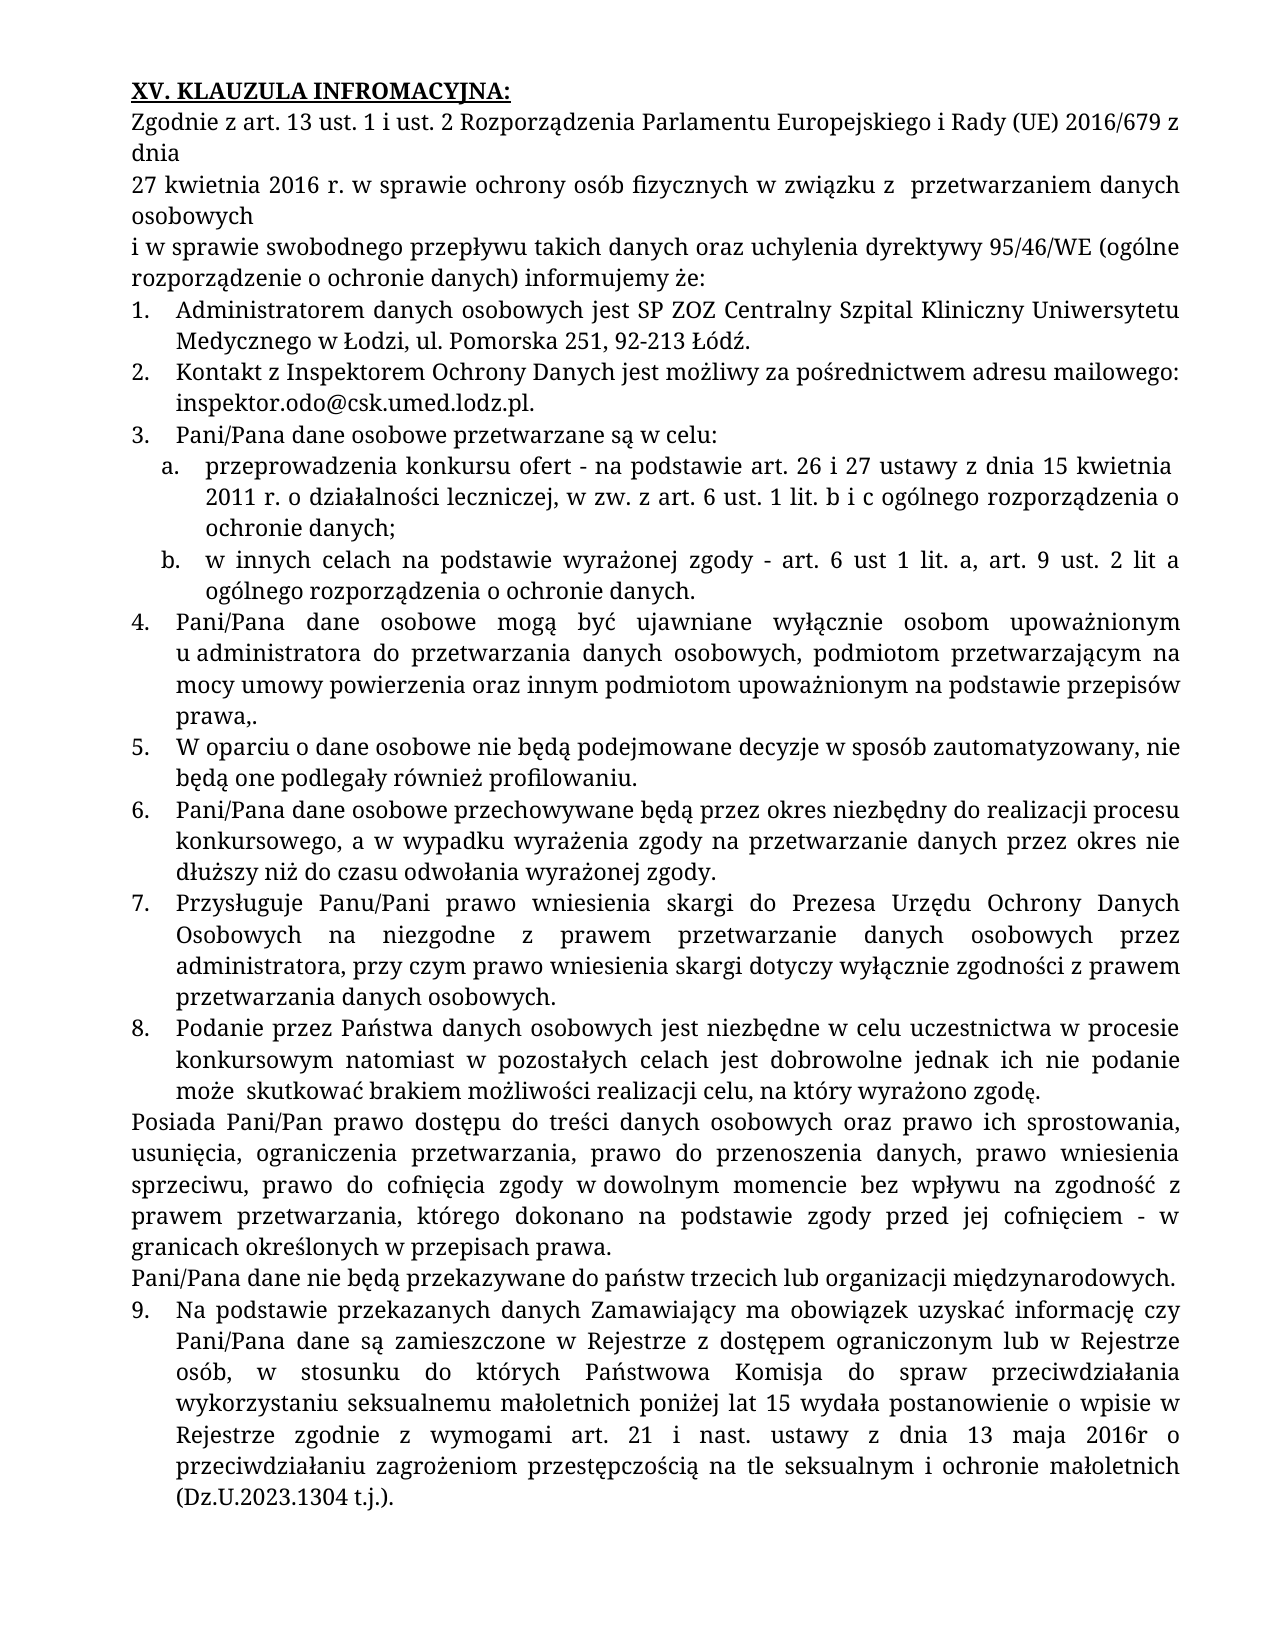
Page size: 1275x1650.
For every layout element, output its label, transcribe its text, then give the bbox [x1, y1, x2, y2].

list w innych celach na podstawie wyrażonej zgody - art. 6 ust 1 lit. a, art. 9 ust. 2 lit a ogólnego rozporządzenia o ochronie danych. [161, 544, 1181, 606]
list Pani/Pana dane osobowe mogą być ujawniane wyłącznie osobom upoważnionym u administratora do przetwarzania danych osobowych, podmiotom przetwarzającym na mocy umowy powierzenia oraz innym podmiotom upoważnionym na podstawie przepisów prawa,. [131, 606, 1181, 731]
text Pani/Pana dane nie będą przekazywane do państw trzecich lub organizacji międzynarodowych. [131, 1262, 1181, 1294]
list Pani/Pana dane osobowe przechowywane będą przez okres niezbędny do realizacji procesu konkursowego, a w wypadku wyrażenia zgody na przetwarzanie danych przez okres nie dłuższy niż do czasu odwołania wyrażonej zgody. [131, 794, 1181, 887]
text Zgodnie z art. 13 ust. 1 i ust. 2 Rozporządzenia Parlamentu Europejskiego i Rady (UE) 2016/679 z dnia 27 kwietnia 2016 r. w sprawie ochrony osób fizycznych w związku z przetwarzaniem danych osobowych i w sprawie swobodnego przepływu takich danych oraz uchylenia dyrektywy 95/46/WE (ogólne rozporządzenie o ochronie danych) informujemy że: [131, 106, 1181, 294]
list Administratorem danych osobowych jest SP ZOZ Centralny Szpital Kliniczny Uniwersytetu Medycznego w Łodzi, ul. Pomorska 251, 92-213 Łódź. [131, 294, 1181, 356]
list Kontakt z Inspektorem Ochrony Danych jest możliwy za pośrednictwem adresu mailowego: inspektor.odo@csk.umed.lodz.pl. [131, 356, 1181, 419]
list Podanie przez Państwa danych osobowych jest niezbędne w celu uczestnictwa w procesie konkursowym natomiast w pozostałych celach jest dobrowolne jednak ich nie podanie może skutkować brakiem możliwości realizacji celu, na który wyrażono zgodę. [131, 1012, 1181, 1106]
list przeprowadzenia konkursu ofert - na podstawie art. 26 i 27 ustawy z dnia 15 kwietnia 2011 r. o działalności leczniczej, w zw. z art. 6 ust. 1 lit. b i c ogólnego rozporządzenia o ochronie danych; [161, 450, 1181, 544]
list Pani/Pana dane osobowe przetwarzane są w celu: [131, 419, 1181, 450]
list W oparciu o dane osobowe nie będą podejmowane decyzje w sposób zautomatyzowany, nie będą one podlegały również profilowaniu. [131, 731, 1181, 794]
list Na podstawie przekazanych danych Zamawiający ma obowiązek uzyskać informację czy Pani/Pana dane są zamieszczone w Rejestrze z dostępem ograniczonym lub w Rejestrze osób, w stosunku do których Państwowa Komisja do spraw przeciwdziałania wykorzystaniu seksualnemu małoletnich poniżej lat 15 wydała postanowienie o wpisie w Rejestrze zgodnie z wymogami art. 21 i nast. ustawy z dnia 13 maja 2016r o przeciwdziałaniu zagrożeniom przestępczością na tle seksualnym i ochronie małoletnich (Dz.U.2023.1304 t.j.). [131, 1294, 1181, 1512]
text XV. KLAUZULA INFROMACYJNA: [131, 75, 1181, 106]
list Przysługuje Panu/Pani prawo wniesienia skargi do Prezesa Urzędu Ochrony Danych Osobowych na niezgodne z prawem przetwarzanie danych osobowych przez administratora, przy czym prawo wniesienia skargi dotyczy wyłącznie zgodności z prawem przetwarzania danych osobowych. [131, 887, 1181, 1012]
text Posiada Pani/Pan prawo dostępu do treści danych osobowych oraz prawo ich sprostowania, usunięcia, ograniczenia przetwarzania, prawo do przenoszenia danych, prawo wniesienia sprzeciwu, prawo do cofnięcia zgody w dowolnym momencie bez wpływu na zgodność z prawem przetwarzania, którego dokonano na podstawie zgody przed jej cofnięciem - w granicach określonych w przepisach prawa. [131, 1106, 1181, 1262]
